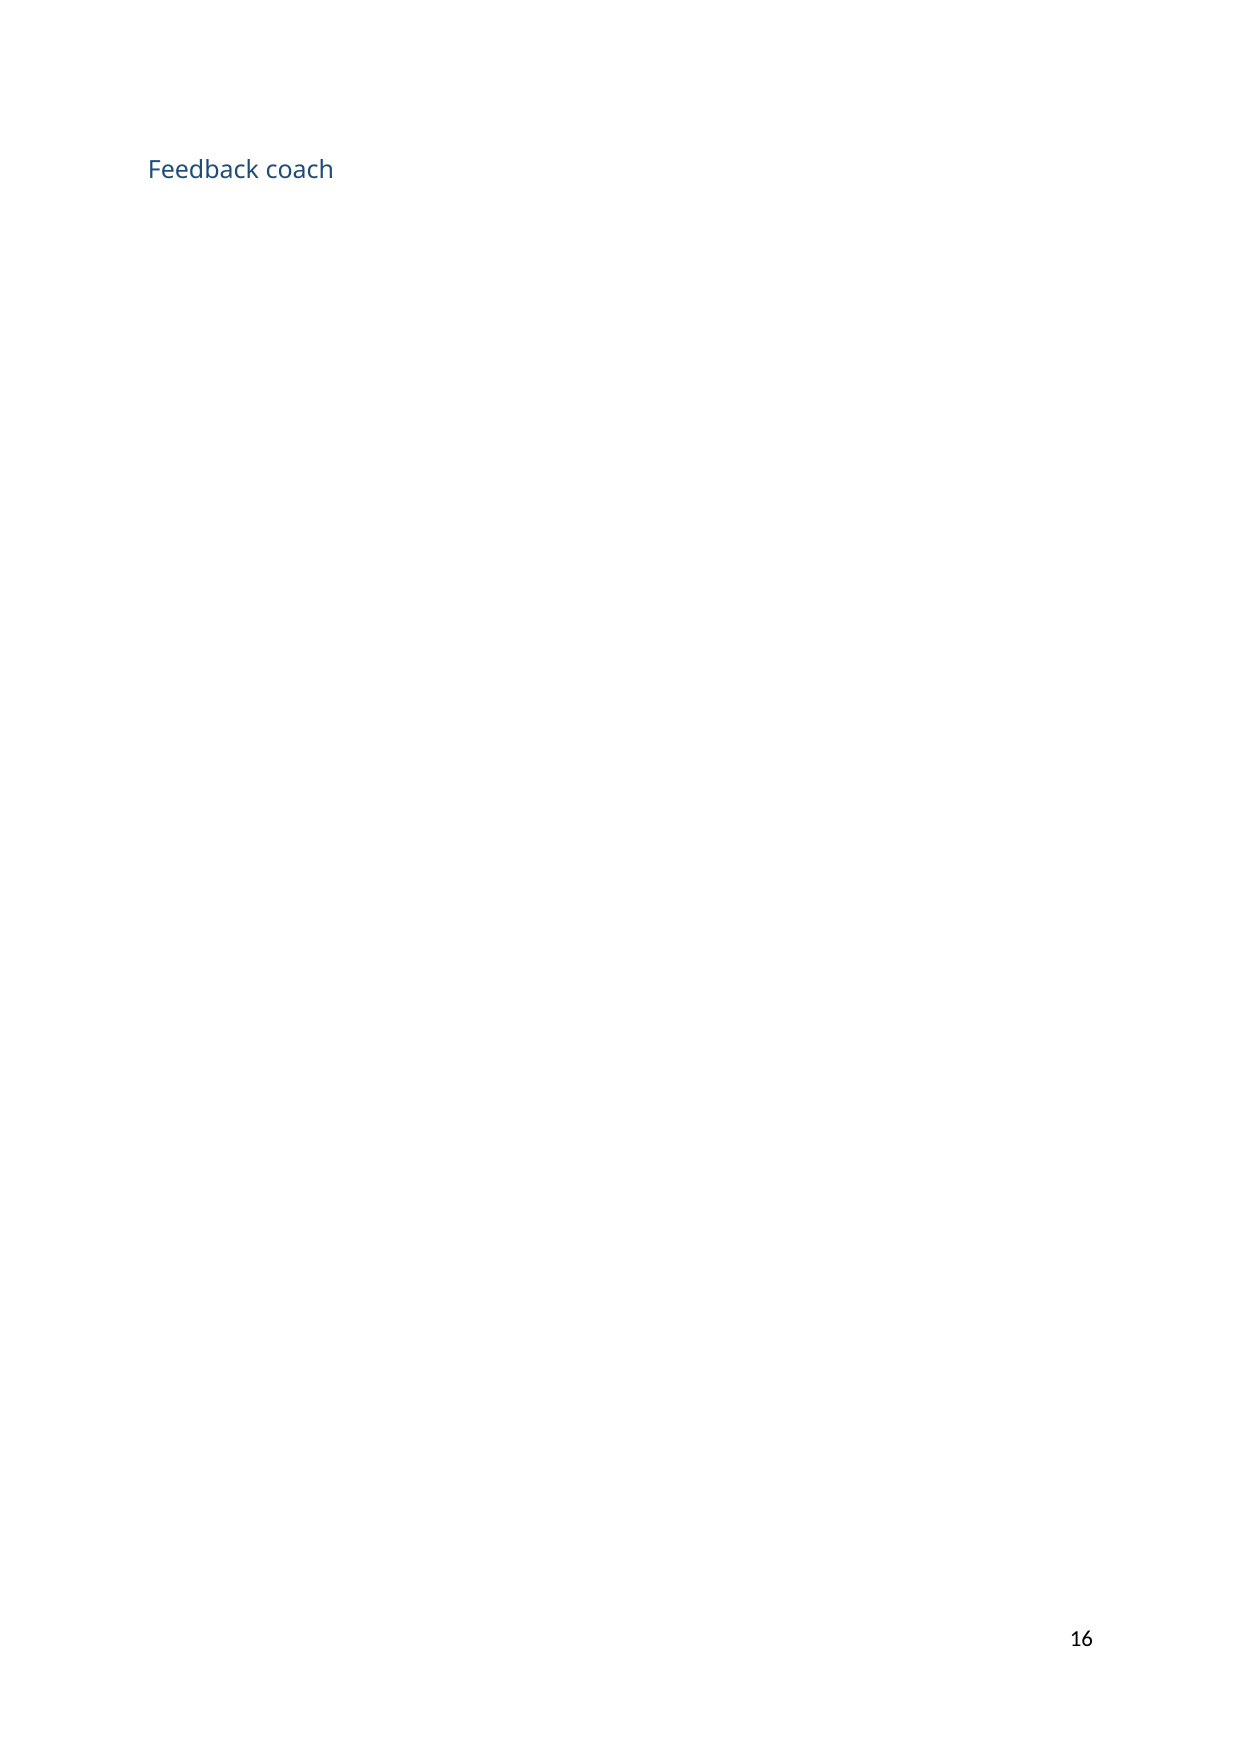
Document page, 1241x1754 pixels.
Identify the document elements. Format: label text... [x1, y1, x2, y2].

subtitle Feedback coach [148, 152, 1093, 186]
